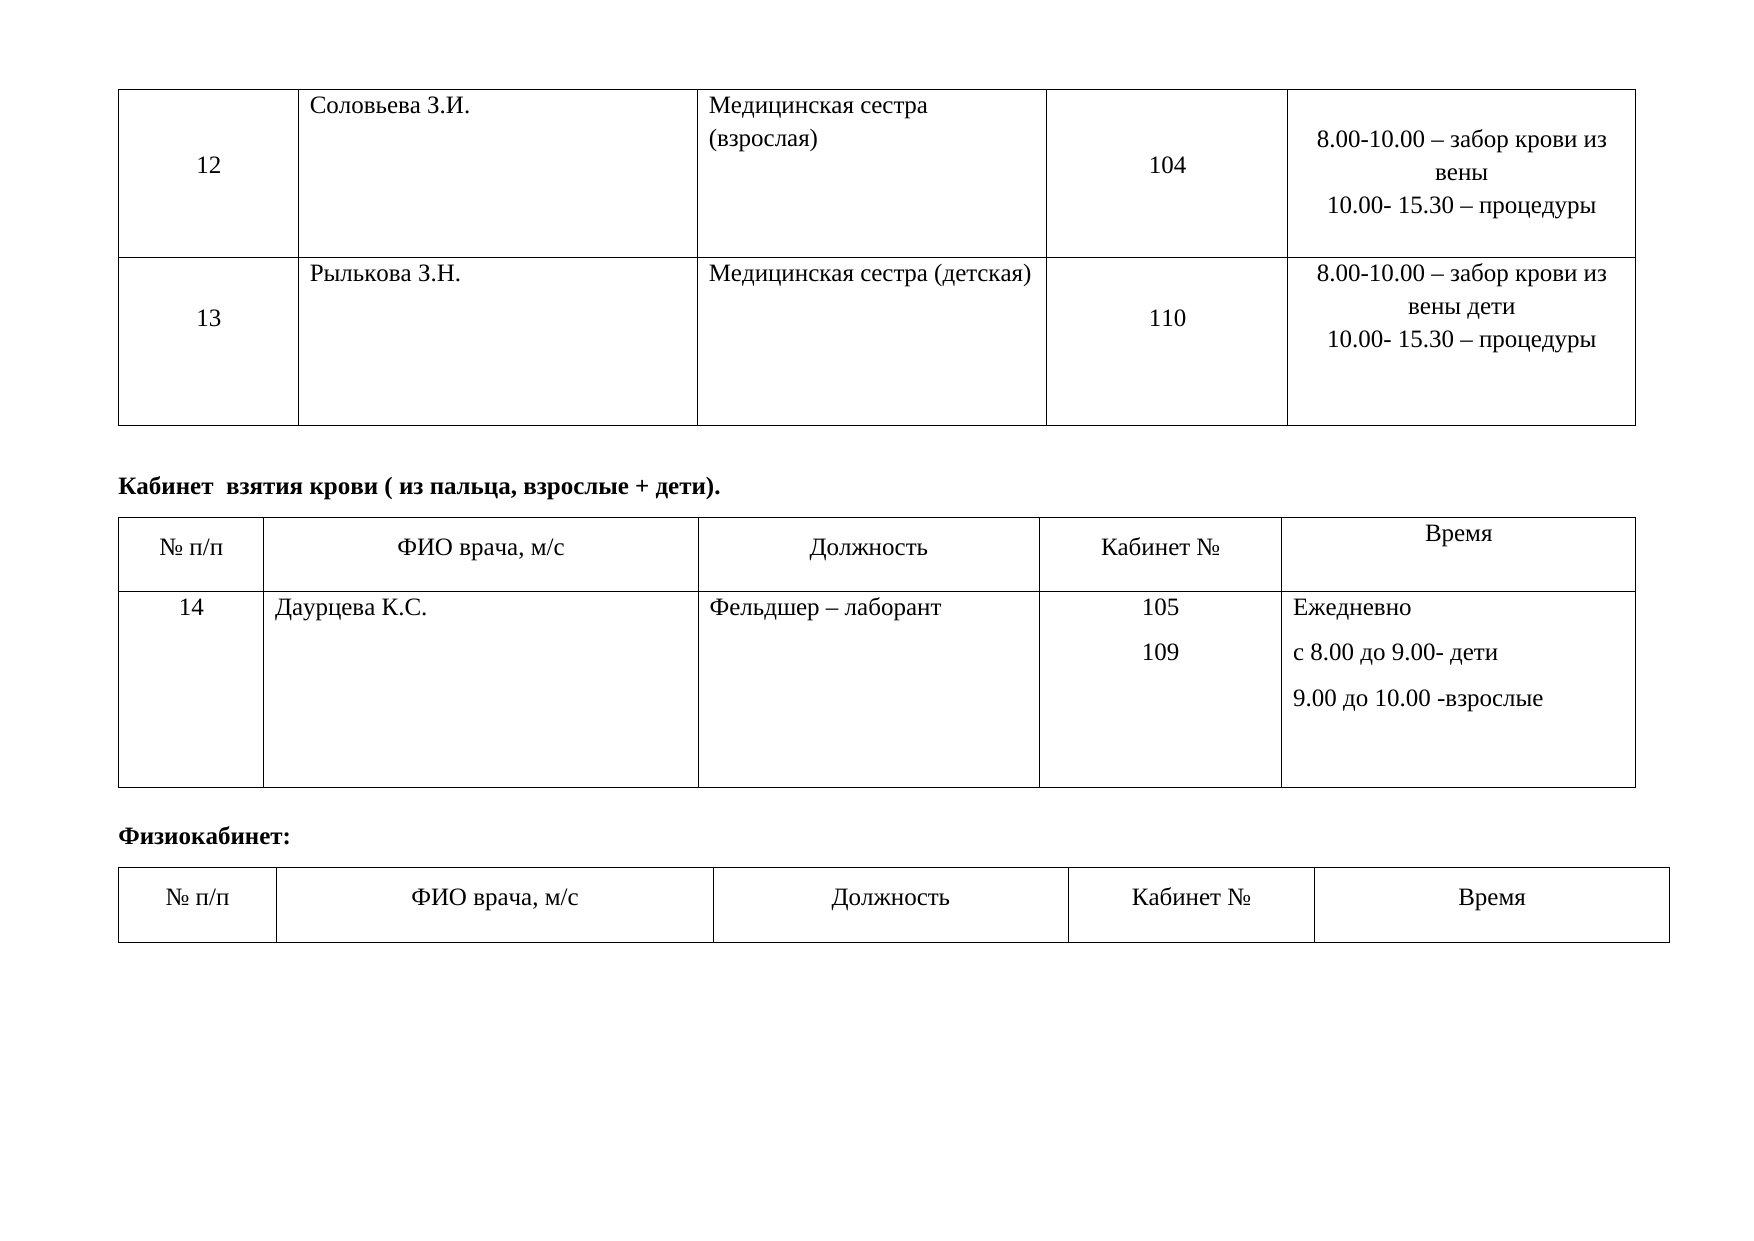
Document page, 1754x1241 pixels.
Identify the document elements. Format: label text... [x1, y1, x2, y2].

table_cell Даурцева К.С. [264, 592, 698, 787]
table_cell Соловьева З.И. [299, 90, 697, 257]
table_cell 14 [119, 592, 263, 787]
table_cell Медицинская сестра (взрослая) [698, 90, 1046, 257]
table_header ФИО врача, м/с [264, 518, 698, 591]
table_cell Ежедневно с 8.00 до 9.00- дети 9.00 до 10.00 -взрослые [1282, 592, 1635, 787]
table_header № п/п [119, 518, 263, 591]
table_cell 8.00-10.00 – забор крови из вены дети 10.00- 15.30 – процедуры [1288, 258, 1635, 425]
table_header № п/п [119, 868, 276, 942]
table_header Время [1315, 868, 1669, 942]
table_header Кабинет № [1040, 518, 1281, 591]
table_header Должность [714, 868, 1068, 942]
table_cell Медицинская сестра (детская) [698, 258, 1046, 425]
table_cell Рылькова З.Н. [299, 258, 697, 425]
table_header ФИО врача, м/с [277, 868, 713, 942]
table_cell 105 109 [1040, 592, 1281, 787]
table_cell 12 [119, 90, 298, 257]
table_cell 110 [1047, 258, 1287, 425]
table_cell 104 [1047, 90, 1287, 257]
table_header Кабинет № [1069, 868, 1314, 942]
table_cell Фельдшер – лаборант [699, 592, 1039, 787]
text Физиокабинет: [118, 821, 1636, 850]
table_header Должность [699, 518, 1039, 591]
table_cell 13 [119, 258, 298, 425]
text Кабинет взятия крови ( из пальца, взрослые + дети). [118, 471, 1636, 500]
table_cell 8.00-10.00 – забор крови из вены 10.00- 15.30 – процедуры [1288, 90, 1635, 257]
table_header Время [1282, 518, 1635, 591]
